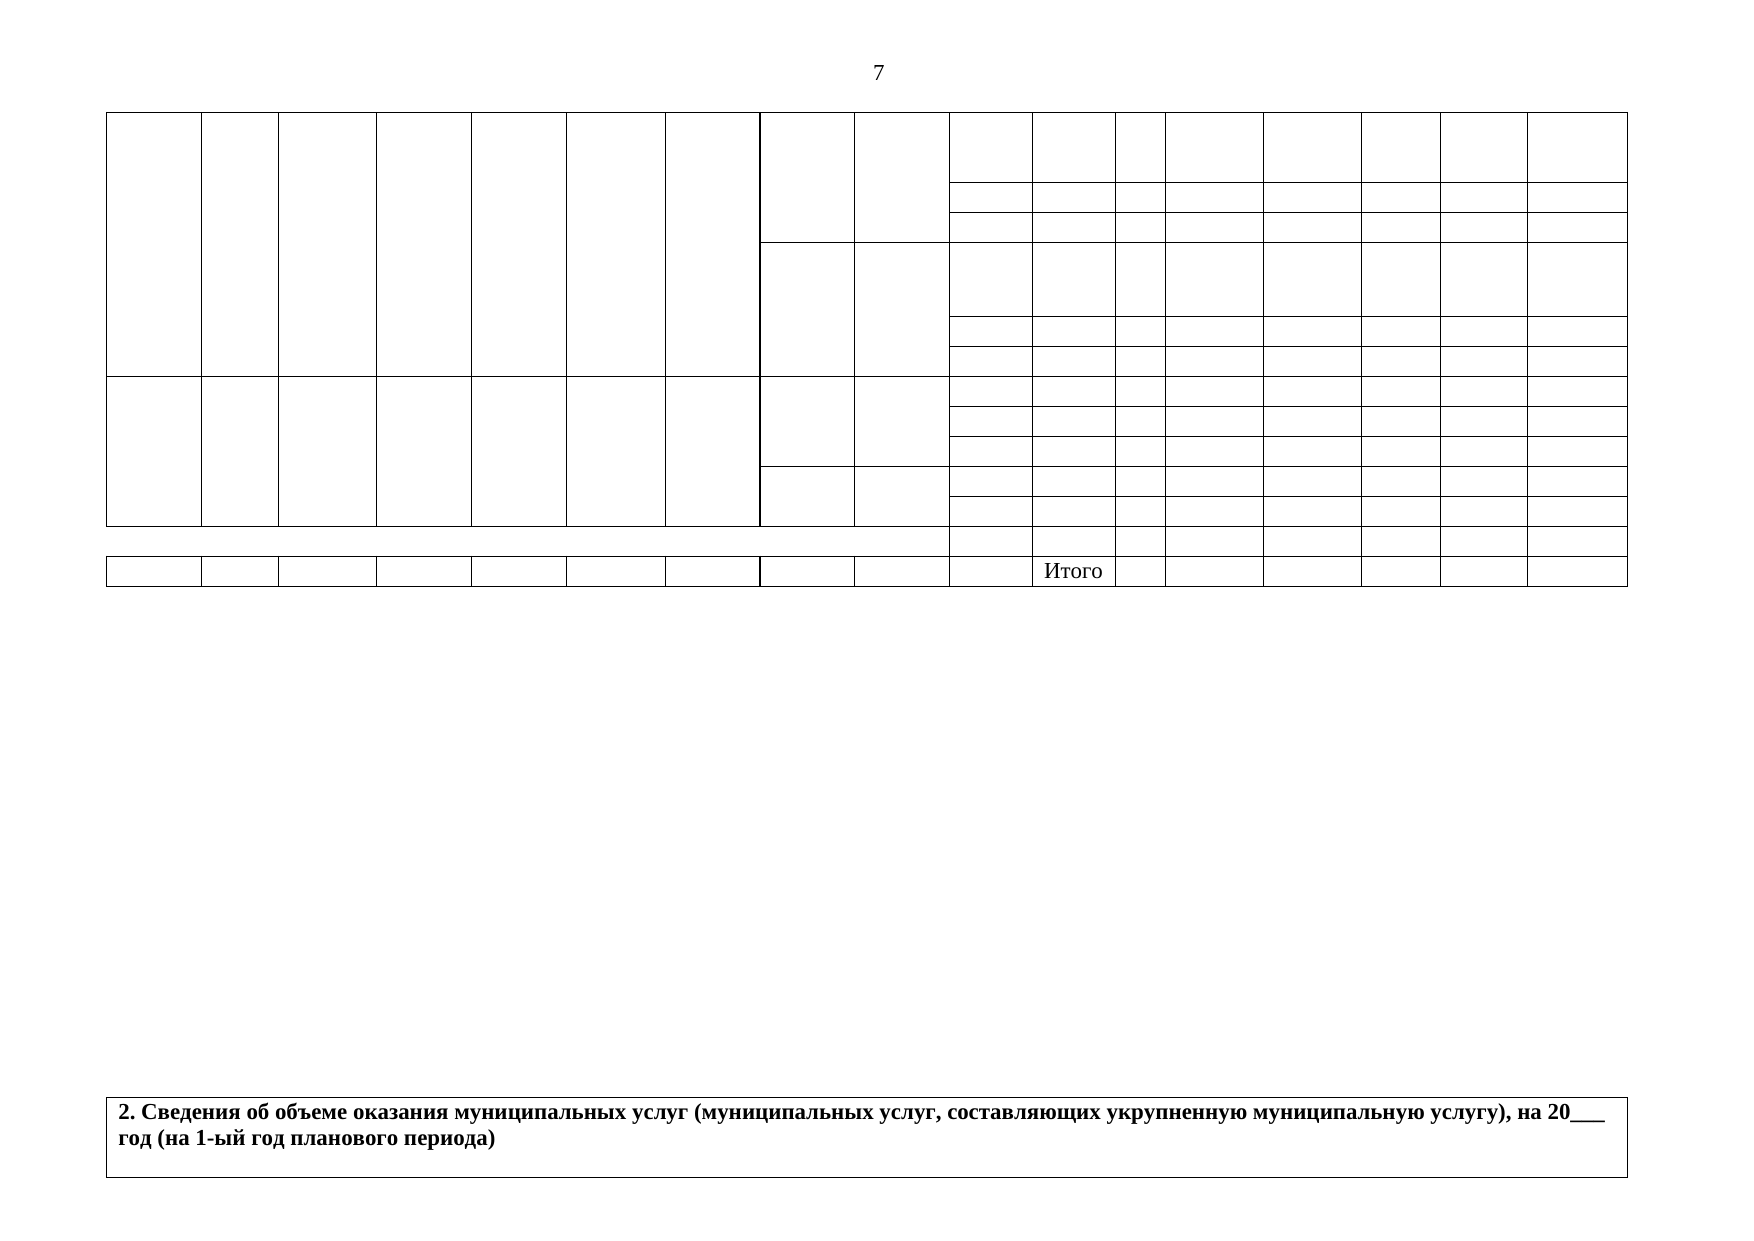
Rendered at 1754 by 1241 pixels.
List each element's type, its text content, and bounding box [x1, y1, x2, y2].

table_cell [1264, 213, 1361, 242]
table_cell [1264, 557, 1361, 586]
table_cell [1264, 467, 1361, 496]
table_cell [1116, 377, 1165, 406]
table_cell [1166, 317, 1263, 346]
table_cell [1033, 377, 1115, 406]
table_cell [107, 557, 201, 586]
table_cell [1528, 183, 1627, 212]
table_cell [377, 113, 471, 376]
table_cell [1166, 377, 1263, 406]
table_cell [950, 243, 1032, 316]
table_cell [1441, 437, 1527, 466]
table_header 2. Сведения об объеме оказания муниципальных услуг (муниципальных услуг, составляющих укрупненную муниципальную услугу), на 20___ год (на 1-ый год планового периода) [107, 1098, 1627, 1177]
table_cell [1362, 317, 1440, 346]
table_cell [1362, 183, 1440, 212]
table_cell [1362, 347, 1440, 376]
table_cell [1362, 243, 1440, 316]
table_cell [1362, 113, 1440, 182]
table_cell [1441, 467, 1527, 496]
table_cell [377, 557, 471, 586]
table_cell [1362, 213, 1440, 242]
table_cell [1264, 347, 1361, 376]
table_cell [1528, 377, 1627, 406]
table_cell [950, 183, 1032, 212]
table_cell [1528, 317, 1627, 346]
table_cell [1166, 183, 1263, 212]
table_cell [1264, 317, 1361, 346]
table_cell [950, 377, 1032, 406]
table_cell [1264, 437, 1361, 466]
table_cell [1116, 317, 1165, 346]
table_cell [1264, 407, 1361, 436]
table_cell [472, 557, 566, 586]
table_cell [1033, 527, 1115, 556]
table_cell [1528, 437, 1627, 466]
table_cell [1033, 243, 1115, 316]
table_cell [279, 377, 376, 526]
table_cell [567, 377, 665, 526]
table_cell [950, 317, 1032, 346]
table_cell [1116, 437, 1165, 466]
table_cell [1166, 497, 1263, 526]
table_cell [950, 113, 1032, 182]
table_cell [950, 437, 1032, 466]
table_cell [1362, 407, 1440, 436]
table_cell [1528, 557, 1627, 586]
table_cell [761, 377, 854, 466]
table_cell [1441, 243, 1527, 316]
table_cell [761, 113, 854, 242]
table_cell [761, 243, 854, 376]
table_cell [107, 113, 201, 376]
table_cell [107, 377, 201, 526]
table_cell [950, 497, 1032, 526]
table_cell [1116, 527, 1165, 556]
table_cell [1264, 497, 1361, 526]
table_cell [1116, 213, 1165, 242]
table_cell Итого [1033, 557, 1115, 586]
table_cell [1166, 467, 1263, 496]
table_cell [1441, 213, 1527, 242]
table_cell [1528, 113, 1627, 182]
table_cell [950, 407, 1032, 436]
table_cell [1033, 317, 1115, 346]
table_cell [1362, 557, 1440, 586]
table_cell [1116, 497, 1165, 526]
table_cell [855, 467, 949, 526]
table_cell [202, 377, 278, 526]
table_cell [1264, 527, 1361, 556]
table_cell [1528, 213, 1627, 242]
table_cell [761, 467, 854, 526]
table_cell [855, 243, 949, 376]
table_cell [1116, 557, 1165, 586]
table_cell [1264, 183, 1361, 212]
table_cell [1441, 183, 1527, 212]
table_cell [1166, 113, 1263, 182]
table_cell [1033, 407, 1115, 436]
table_cell [567, 557, 665, 586]
table_cell [1528, 497, 1627, 526]
table_cell [1033, 347, 1115, 376]
table_cell [1033, 437, 1115, 466]
table_cell [1166, 213, 1263, 242]
table_cell [950, 347, 1032, 376]
table_cell [950, 557, 1032, 586]
table_cell [666, 377, 759, 526]
table_cell [666, 113, 759, 376]
table_cell [950, 213, 1032, 242]
table_cell [1362, 497, 1440, 526]
table_cell [1441, 497, 1527, 526]
table_cell [1362, 377, 1440, 406]
table_cell [202, 557, 278, 586]
table_cell [1033, 467, 1115, 496]
table_cell [1441, 113, 1527, 182]
table_cell [1166, 243, 1263, 316]
table_cell [1528, 527, 1627, 556]
table_cell [1116, 243, 1165, 316]
table_cell [377, 377, 471, 526]
table_cell [1528, 243, 1627, 316]
table_cell [1362, 437, 1440, 466]
table_cell [1528, 467, 1627, 496]
table_cell [1441, 407, 1527, 436]
table_cell [1264, 377, 1361, 406]
table_cell [1116, 183, 1165, 212]
table_cell [666, 557, 759, 586]
table_cell [1362, 467, 1440, 496]
table_cell [1441, 317, 1527, 346]
table_cell [1441, 527, 1527, 556]
table_cell [1264, 113, 1361, 182]
table_cell [950, 467, 1032, 496]
table_cell [1166, 557, 1263, 586]
table_cell [1166, 407, 1263, 436]
table_cell [202, 113, 278, 376]
table_cell [1033, 113, 1115, 182]
table_cell [1116, 347, 1165, 376]
table_cell [855, 113, 949, 242]
table_cell [1166, 437, 1263, 466]
table_cell [1441, 347, 1527, 376]
table_cell [472, 377, 566, 526]
table_cell [1116, 467, 1165, 496]
table_cell [1528, 407, 1627, 436]
table_cell [1033, 213, 1115, 242]
table_cell [1441, 377, 1527, 406]
table_cell [761, 557, 854, 586]
table_cell [567, 113, 665, 376]
table_cell [950, 527, 1032, 556]
table_cell [472, 113, 566, 376]
table_cell [279, 557, 376, 586]
table_cell [855, 377, 949, 466]
table_cell [1166, 347, 1263, 376]
table_cell [855, 557, 949, 586]
table_cell [1033, 497, 1115, 526]
table_cell [1528, 347, 1627, 376]
table_cell [1033, 183, 1115, 212]
table_cell [1441, 557, 1527, 586]
table_cell [279, 113, 376, 376]
table_cell [1166, 527, 1263, 556]
table_cell [1362, 527, 1440, 556]
table_cell [1264, 243, 1361, 316]
table_cell [1116, 407, 1165, 436]
table_cell [1116, 113, 1165, 182]
